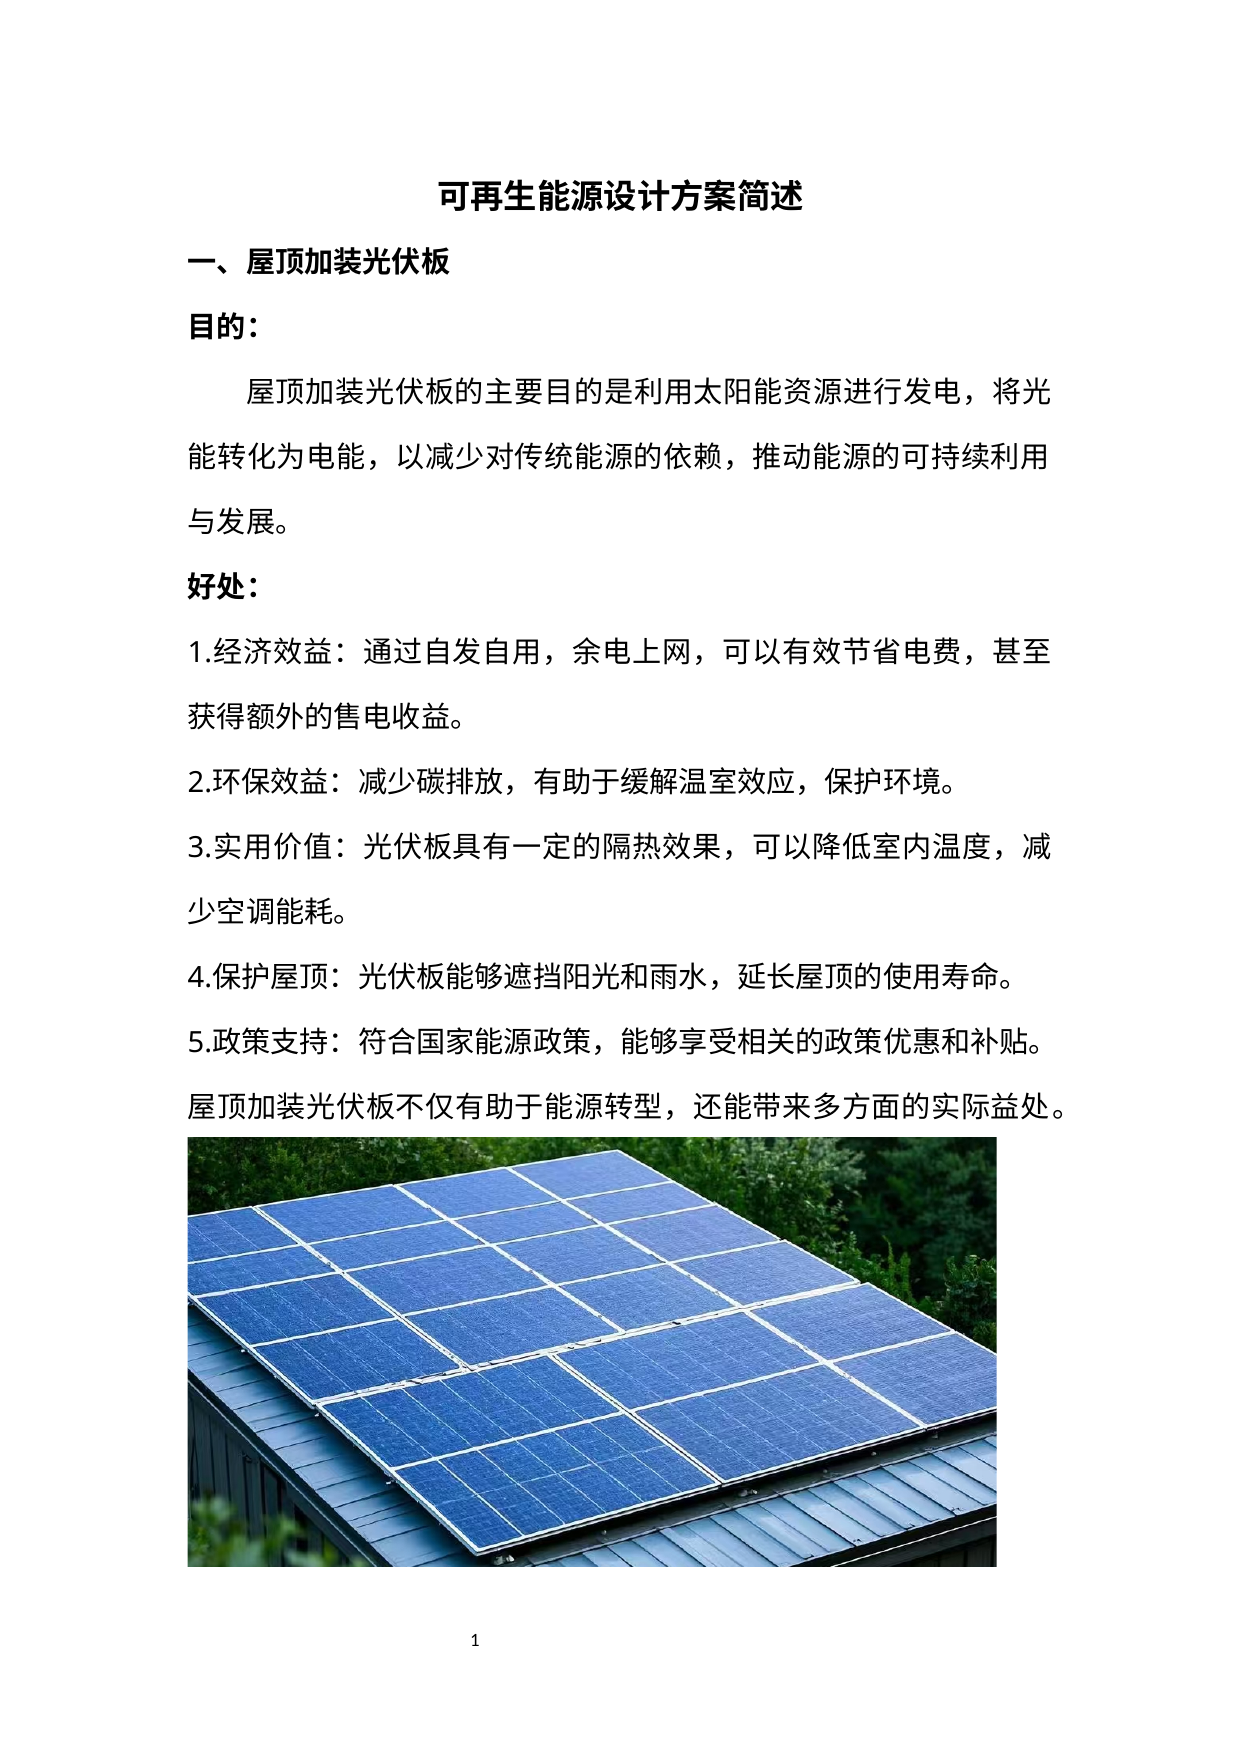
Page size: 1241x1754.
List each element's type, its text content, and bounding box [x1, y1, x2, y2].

list 5.政策支持：符合国家能源政策，能够享受相关的政策优惠和补贴。 [187, 1007, 1053, 1072]
list 2.环保效益：减少碳排放，有助于缓解温室效应，保护环境。 [187, 747, 1053, 812]
list 屋顶加装光伏板 [187, 227, 1053, 292]
text 可再生能源设计方案简述 [187, 162, 1053, 227]
list 3.实用价值：光伏板具有一定的隔热效果，可以降低室内温度，减少空调能耗。 [187, 812, 1053, 942]
list 4.保护屋顶：光伏板能够遮挡阳光和雨水，延长屋顶的使用寿命。 [187, 942, 1053, 1007]
list 好处： [187, 552, 1053, 617]
list 目的： [187, 292, 1053, 357]
picture [187, 1137, 997, 1567]
list 1.经济效益：通过自发自用，余电上网，可以有效节省电费，甚至获得额外的售电收益。 [187, 617, 1053, 747]
list 屋顶加装光伏板的主要目的是利用太阳能资源进行发电，将光能转化为电能，以减少对传统能源的依赖，推动能源的可持续利用与发展。 [187, 357, 1053, 552]
